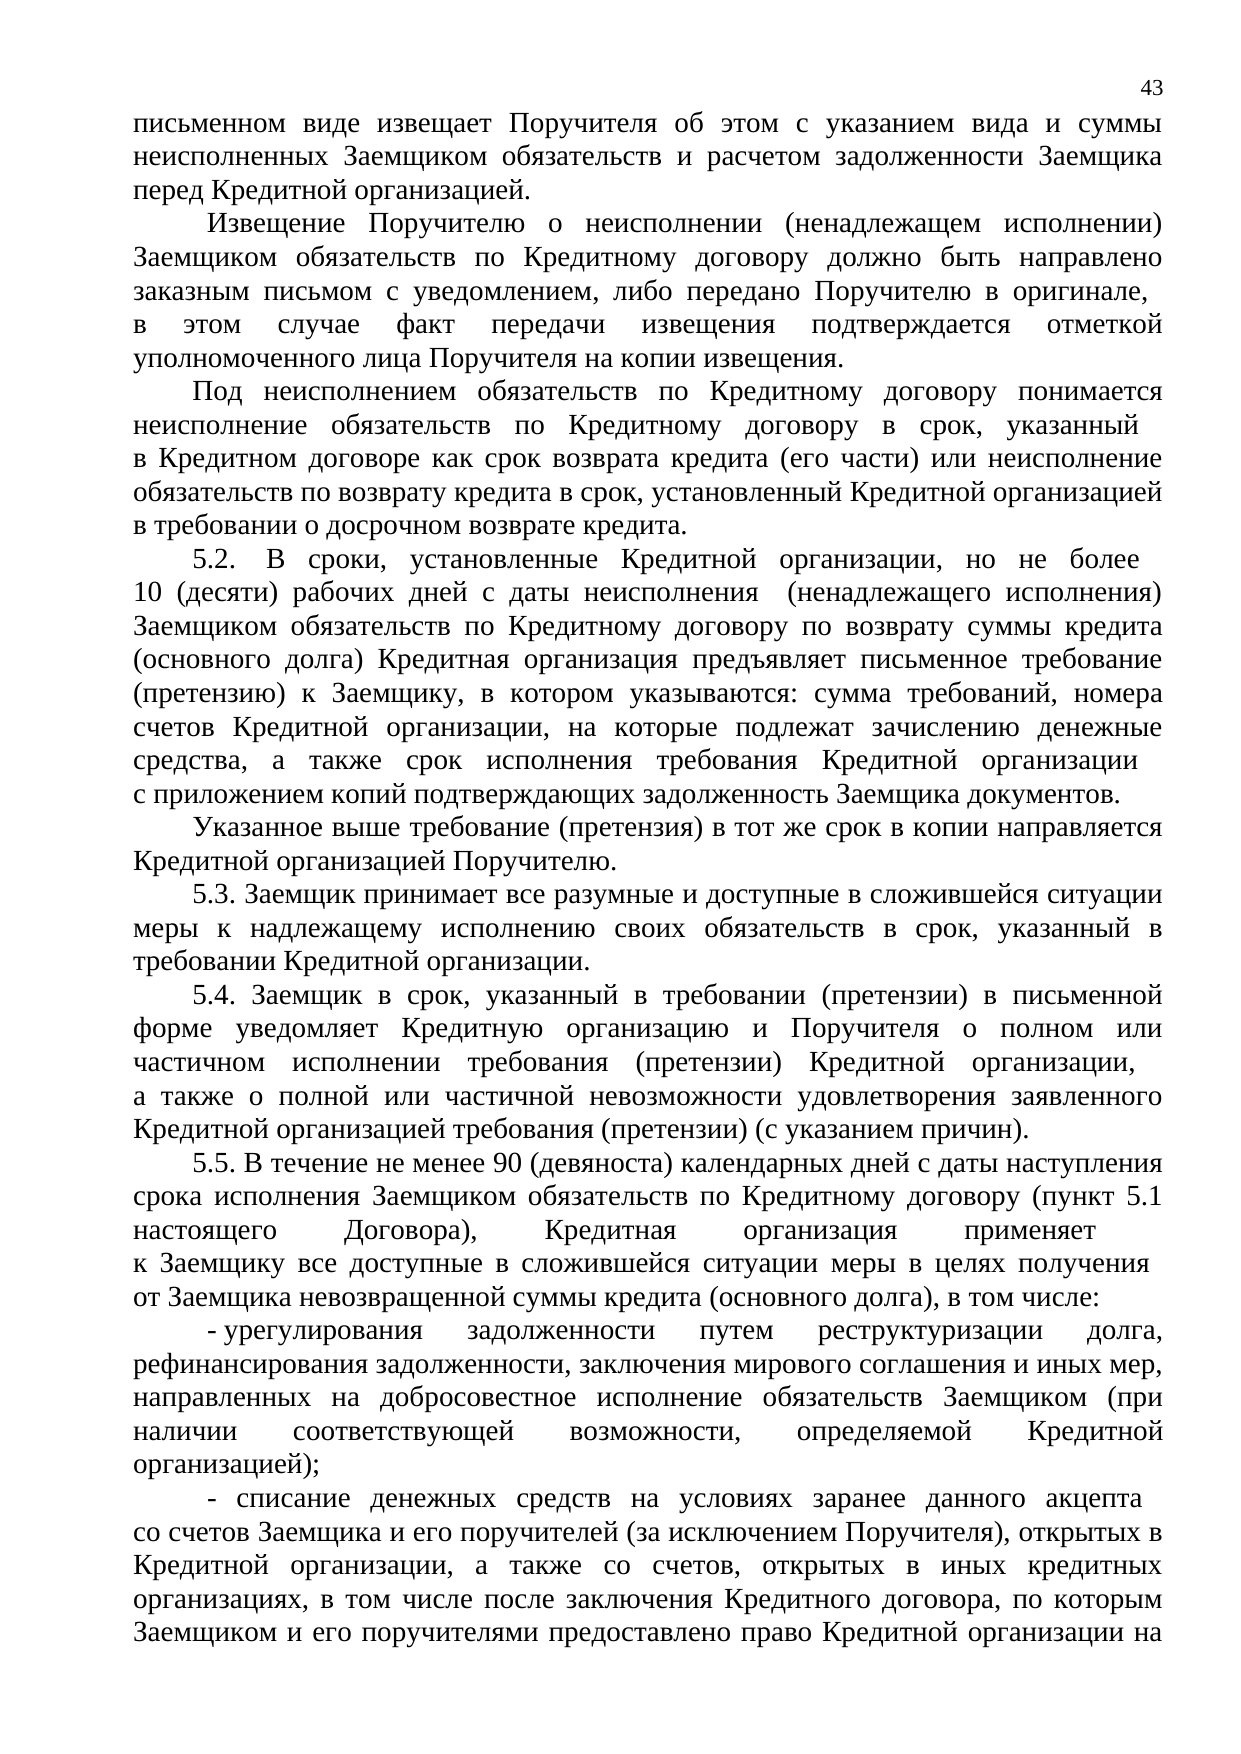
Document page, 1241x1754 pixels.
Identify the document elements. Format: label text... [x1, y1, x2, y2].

text - урегулирования задолженности путем реструктуризации долга, рефинансирования задолженности, заключения мирового соглашения и иных мер, направленных на добросовестное исполнение обязательств Заемщиком (при наличии соответствующей возможности, определяемой Кредитной организацией); [133, 1312, 1164, 1480]
text 5.3. Заемщик принимает все разумные и доступные в сложившейся ситуации меры к надлежащему исполнению своих обязательств в срок, указанный в требовании Кредитной организации. [133, 876, 1163, 977]
text 5.5. В течение не менее 90 (девяноста) календарных дней с даты наступления срока исполнения Заемщиком обязательств по Кредитному договору (пункт 5.1 настоящего Договора), Кредитная организация применяет к Заемщику все доступные в сложившейся ситуации меры в целях получения от Заемщика невозвращенной суммы кредита (основного долга), в том числе: [133, 1145, 1163, 1312]
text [133, 1480, 1164, 1648]
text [133, 105, 1163, 206]
text Извещение Поручителю о неисполнении (ненадлежащем исполнении) Заемщиком обязательств по Кредитному договору должно быть направлено заказным письмом с уведомлением, либо передано Поручителю в оригинале, в этом случае факт передачи извещения подтверждается отметкой уполномоченного лица Поручителя на копии извещения. [133, 206, 1163, 373]
text 5.2. В сроки, установленные Кредитной организации, но не более 10 (десяти) рабочих дней с даты неисполнения (ненадлежащего исполнения) Заемщиком обязательств по Кредитному договору по возврату суммы кредита (основного долга) Кредитная организация предъявляет письменное требование (претензию) к Заемщику, в котором указываются: сумма требований, номера счетов Кредитной организации, на которые подлежат зачислению денежные средства, а также срок исполнения требования Кредитной организации с приложением копий подтверждающих задолженность Заемщика документов. [133, 541, 1163, 809]
text Указанное выше требование (претензия) в тот же срок в копии направляется Кредитной организацией Поручителю. [133, 809, 1163, 876]
text 5.4. Заемщик в срок, указанный в требовании (претензии) в письменной форме уведомляет Кредитную организацию и Поручителя о полном или частичном исполнении требования (претензии) Кредитной организации, а также о полной или частичной невозможности удовлетворения заявленного Кредитной организацией требования (претензии) (с указанием причин). [133, 977, 1163, 1145]
text Под неисполнением обязательств по Кредитному договору понимается неисполнение обязательств по Кредитному договору в срок, указанный в Кредитном договоре как срок возврата кредита (его части) или неисполнение обязательств по возврату кредита в срок, установленный Кредитной организацией в требовании о досрочном возврате кредита. [133, 373, 1163, 541]
